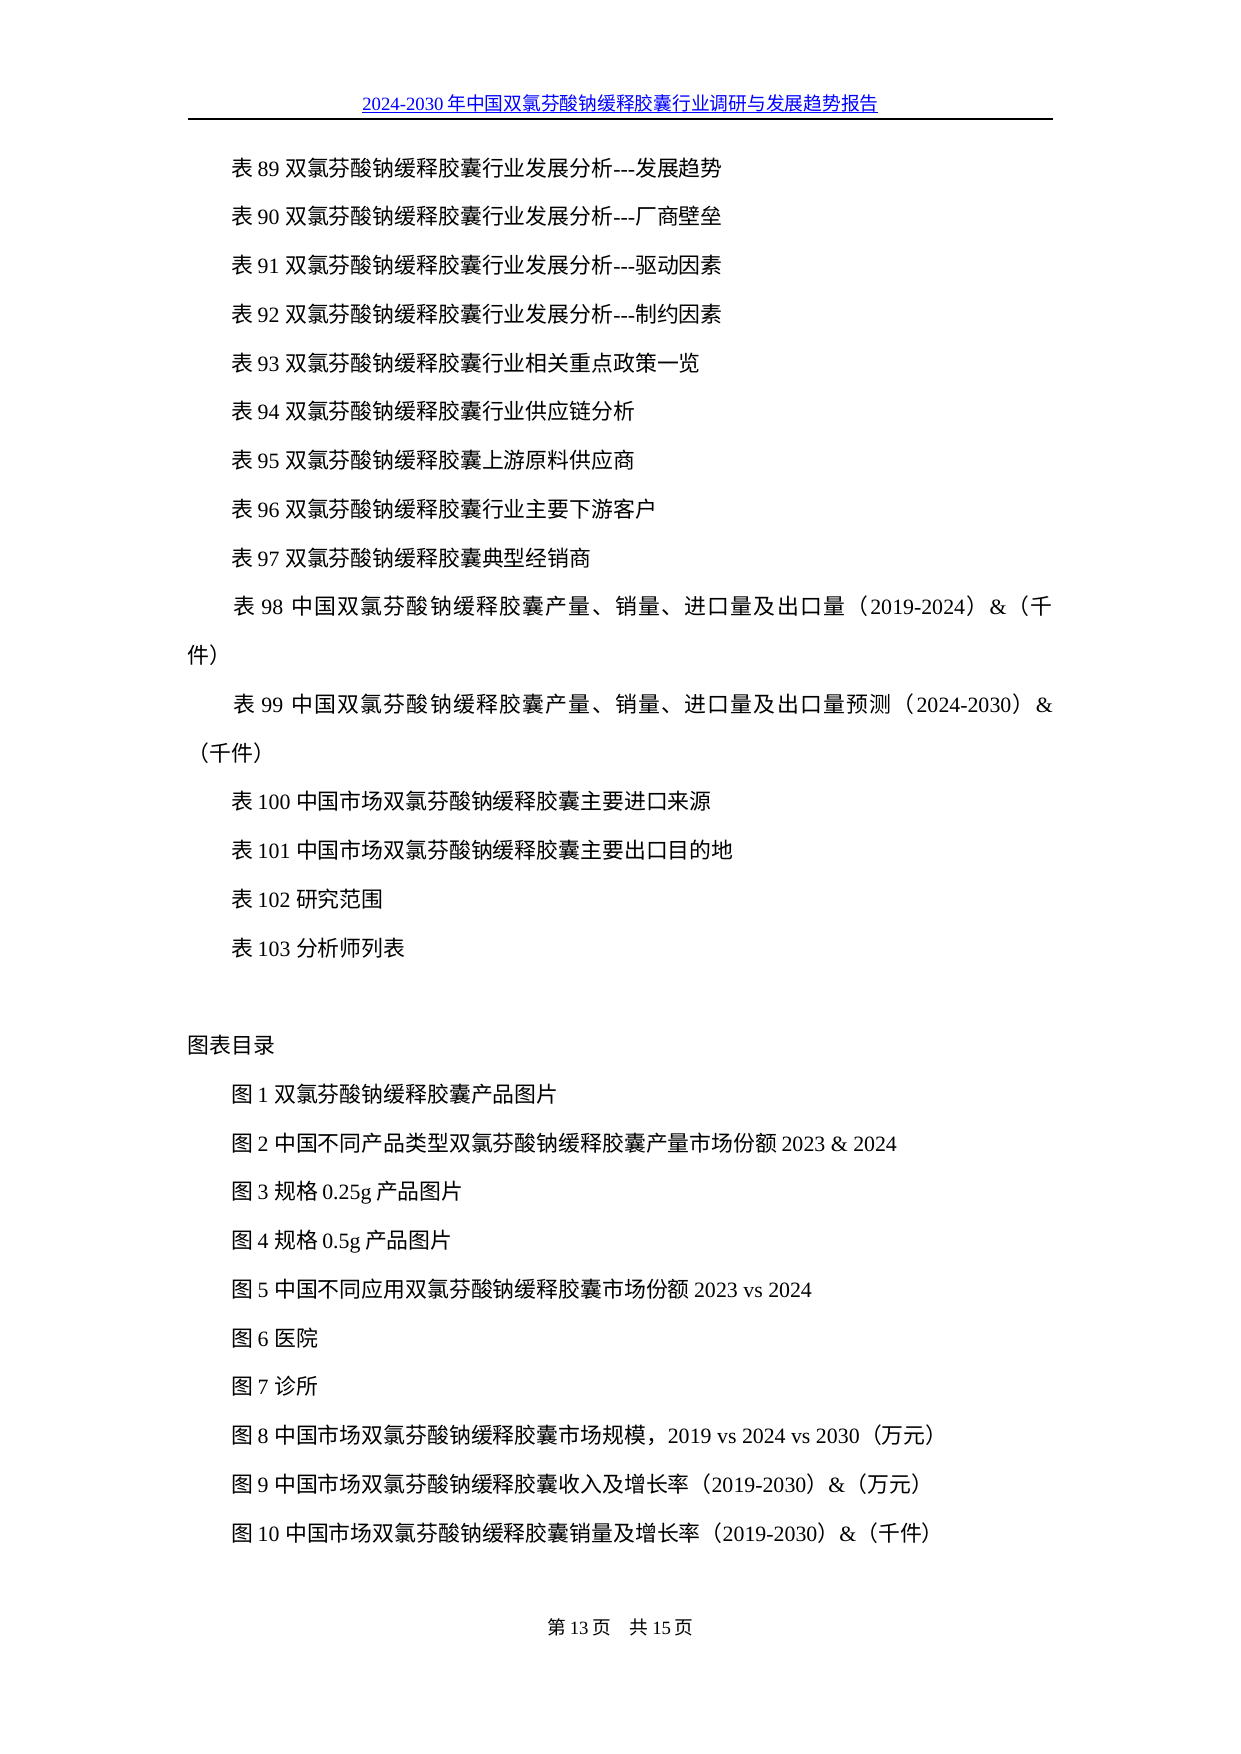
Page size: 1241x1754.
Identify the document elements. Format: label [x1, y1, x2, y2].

text [187, 150, 1053, 1548]
